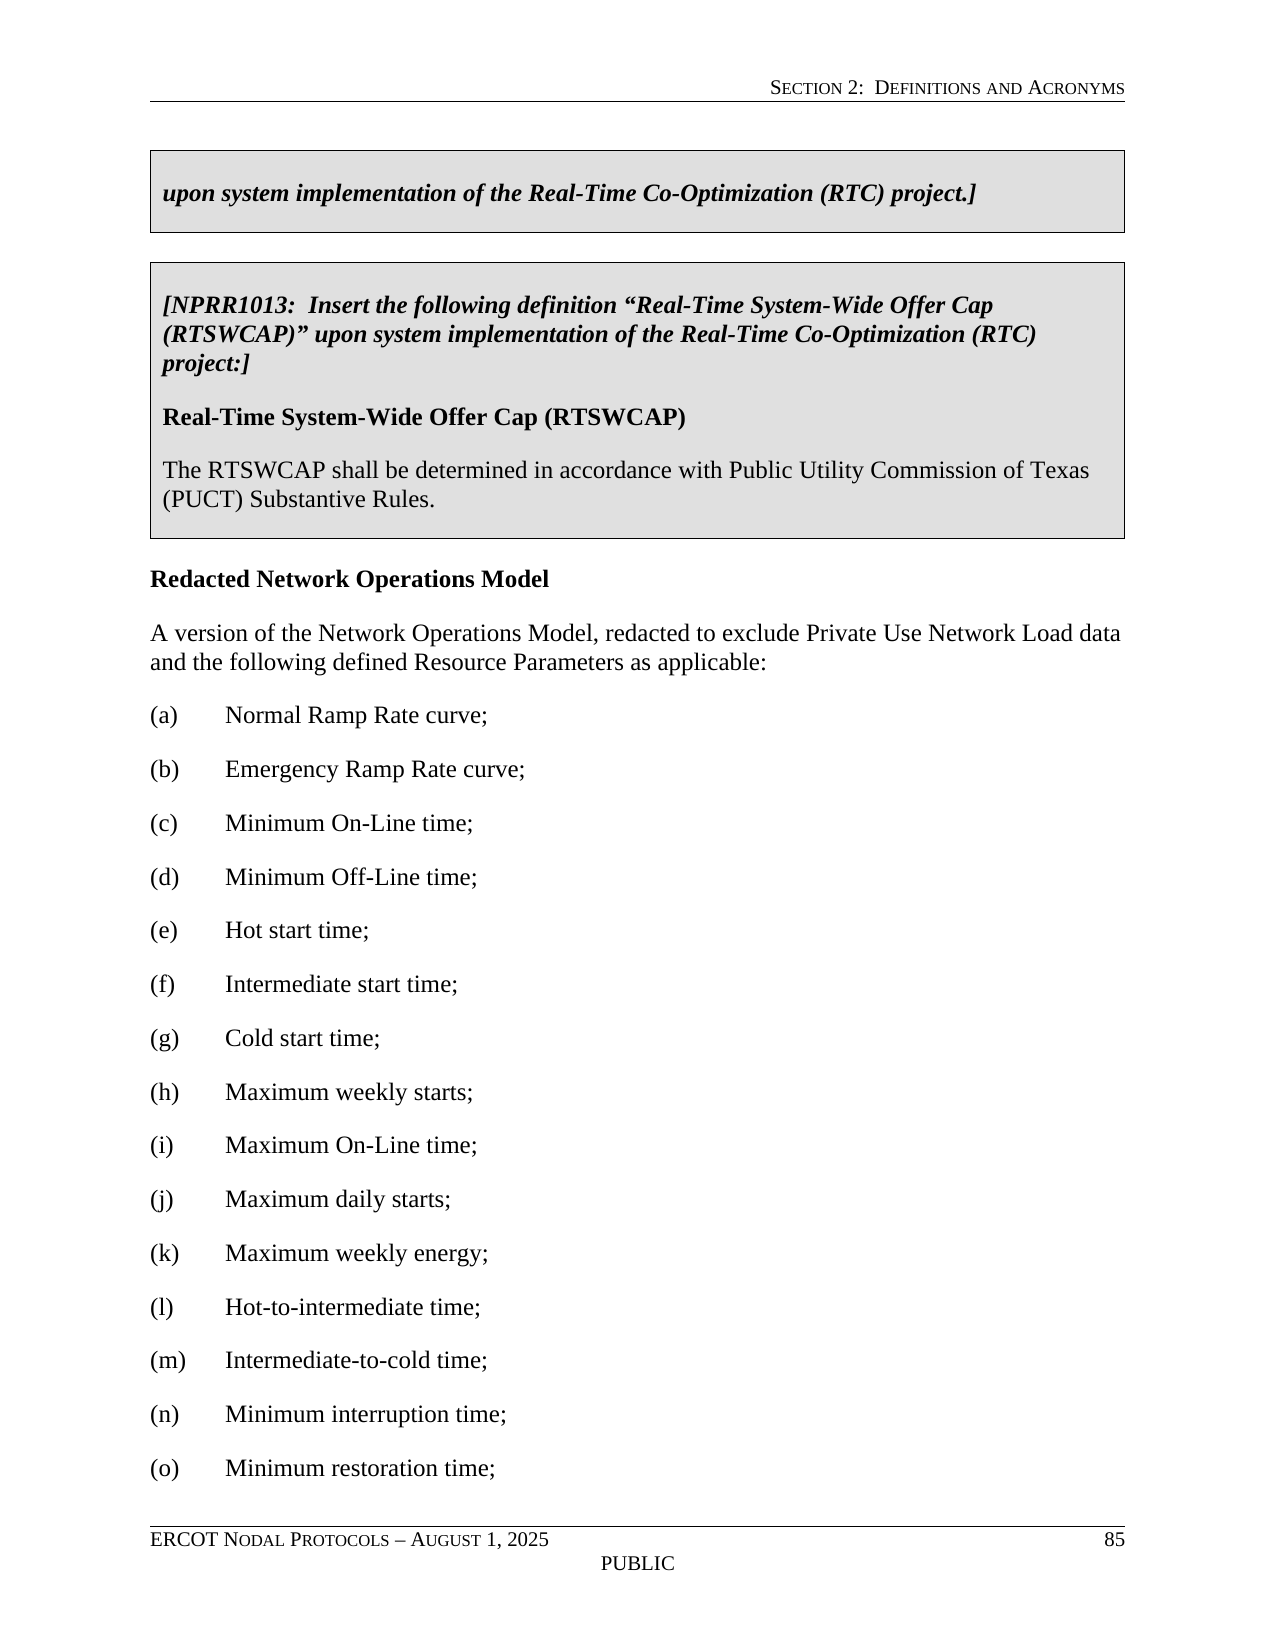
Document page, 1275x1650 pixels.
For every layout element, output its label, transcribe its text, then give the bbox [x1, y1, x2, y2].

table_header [151, 151, 1124, 232]
table_header [NPRR1013: Insert the following definition “Real-Time System-Wide Offer Cap (RTSWCAP)” upon system implementation of the Real-Time Co-Optimization (RTC) project:] Real-Time System-Wide Offer Cap (RTSWCAP) The RTSWCAP shall be determined in accordance with Public Utility Commission of Texas (PUCT) Substantive Rules. [151, 263, 1124, 538]
text A version of the Network Operations Model, redacted to exclude Private Use Network Load data and the following defined Resource Parameters as applicable: [150, 618, 1144, 675]
list (f) Intermediate start time; [150, 969, 1125, 998]
list (b) Emergency Ramp Rate curve; [150, 754, 1125, 783]
list (n) Minimum interruption time; [150, 1399, 1125, 1428]
list (h) Maximum weekly starts; [150, 1077, 1125, 1105]
list (i) Maximum On-Line time; [150, 1130, 1125, 1159]
list (k) Maximum weekly energy; [150, 1238, 1125, 1267]
list (j) Maximum daily starts; [150, 1184, 1125, 1213]
list (o) Minimum restoration time; [150, 1453, 1125, 1482]
list (e) Hot start time; [150, 915, 1125, 944]
list (m) Intermediate-to-cold time; [150, 1345, 1125, 1374]
list (g) Cold start time; [150, 1023, 1125, 1052]
list (d) Minimum Off-Line time; [150, 862, 1125, 890]
text Redacted Network Operations Model [150, 564, 1125, 593]
list (a) Normal Ramp Rate curve; [150, 700, 1125, 729]
list (l) Hot-to-intermediate time; [150, 1292, 1125, 1320]
list (c) Minimum On-Line time; [150, 808, 1125, 837]
